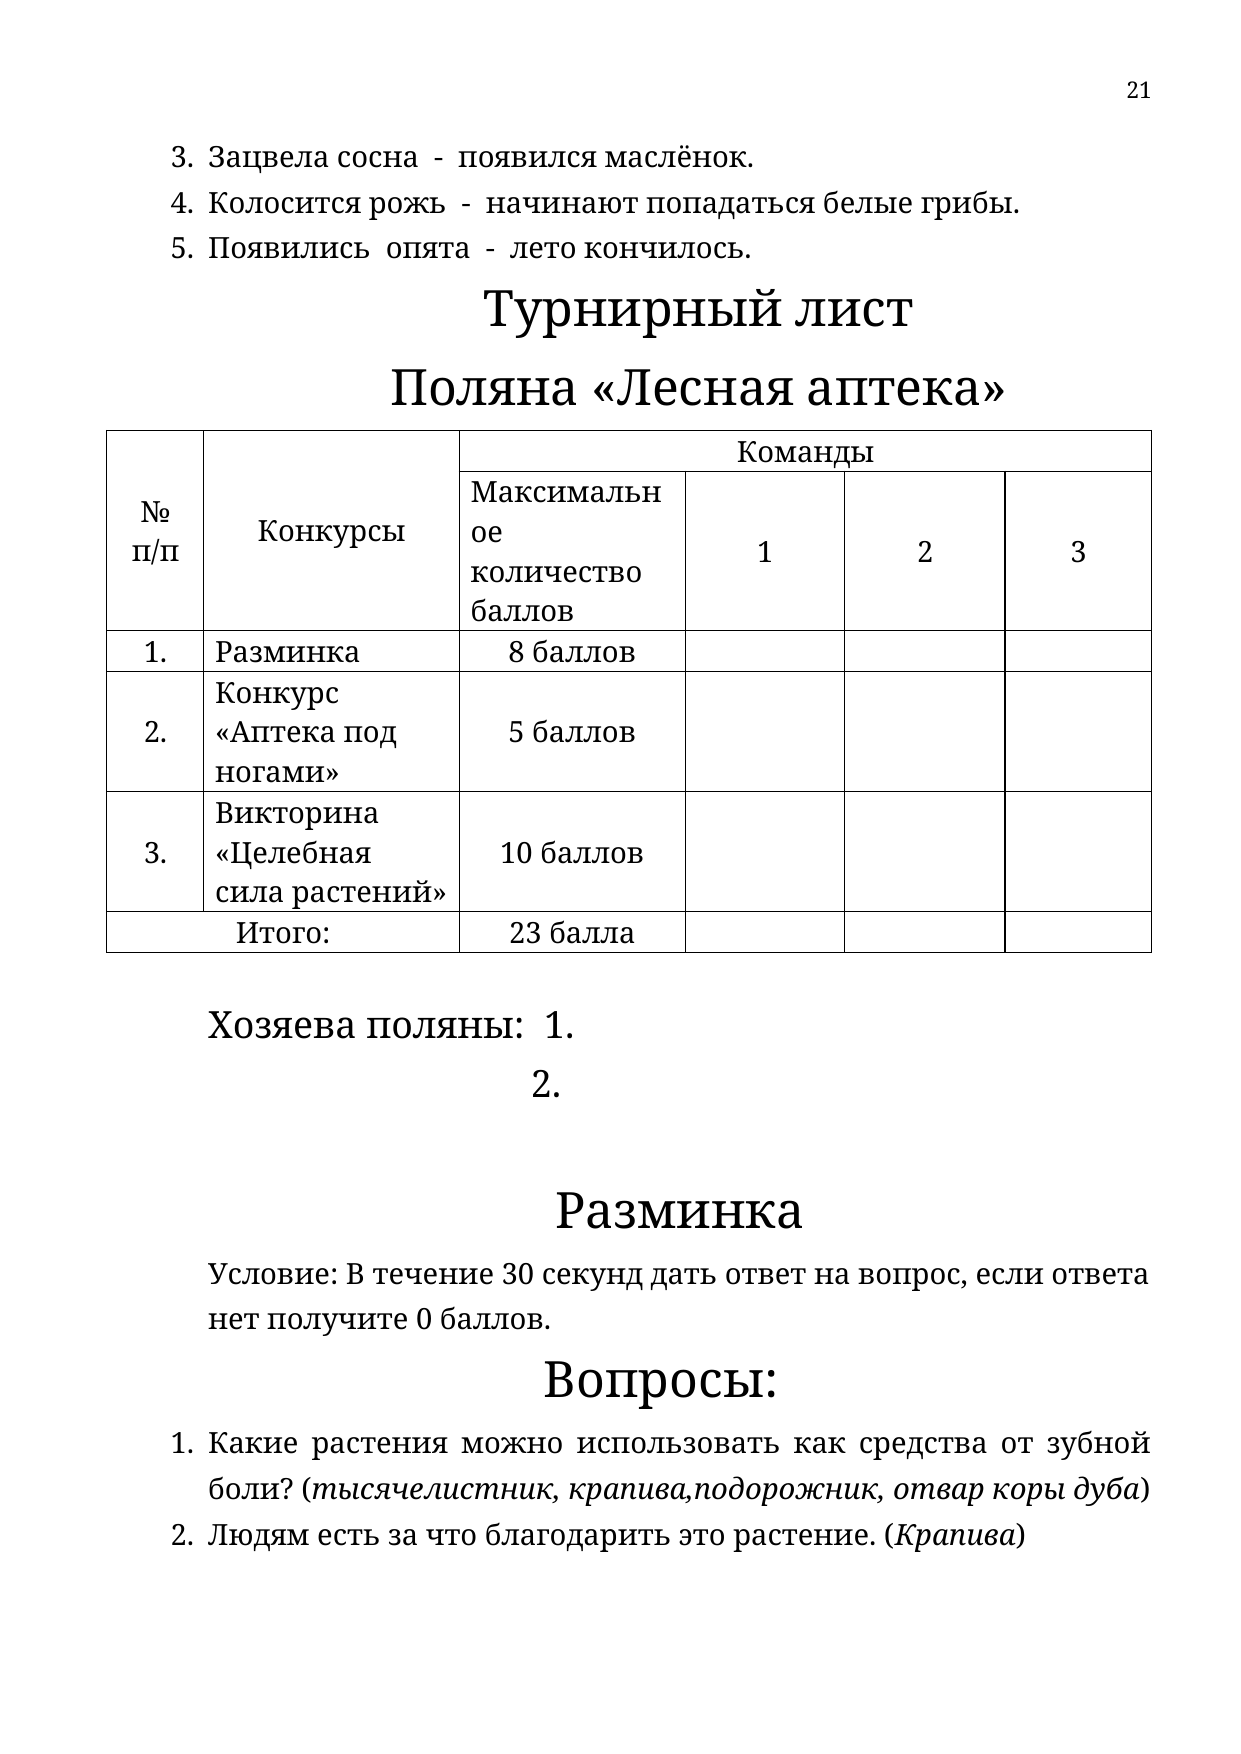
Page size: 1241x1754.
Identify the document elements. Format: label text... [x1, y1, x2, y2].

table_cell [686, 792, 844, 911]
table_cell Викторина «Целебная сила растений» [204, 792, 459, 911]
list Условие: В течение 30 секунд дать ответ на вопрос, если ответа нет получите 0 баллов. [208, 1253, 1152, 1338]
table_cell [845, 912, 1004, 952]
table_cell Разминка [204, 631, 459, 671]
table_cell [686, 912, 844, 952]
table_cell 2 [845, 472, 1004, 630]
table_cell 8 баллов [460, 631, 685, 671]
table_cell Итого: [107, 912, 459, 952]
table_cell 23 балла [460, 912, 685, 952]
table_header № п/п [107, 431, 203, 630]
table_cell [1006, 672, 1151, 791]
table_cell 1 [686, 472, 844, 630]
list Разминка [208, 1174, 1152, 1243]
table_cell 3 [1006, 472, 1151, 630]
list Турнирный лист [245, 273, 1152, 341]
table_header Команды [460, 431, 1151, 471]
list Людям есть за что благодарить это растение. (Крапива) [170, 1514, 1152, 1553]
list Колосится рожь - начинают попадаться белые грибы. [170, 182, 1152, 222]
table_cell 10 баллов [460, 792, 685, 911]
list Появились опята - лето кончилось. [170, 227, 1152, 267]
table_cell [845, 792, 1004, 911]
table_cell 2. [107, 672, 203, 791]
table_cell [686, 672, 844, 791]
table_cell 1. [107, 631, 203, 671]
table_cell Максимальное количество баллов [460, 472, 685, 630]
table_cell [1006, 792, 1151, 911]
table_cell [1006, 912, 1151, 952]
table_cell [845, 672, 1004, 791]
table_cell [845, 631, 1004, 671]
table_cell 3. [107, 792, 203, 911]
table_cell [686, 631, 844, 671]
list Зацвела сосна - появился маслёнок. [170, 136, 1152, 176]
list Хозяева поляны: 1. [208, 999, 1152, 1050]
table_cell Конкурс «Аптека под ногами» [204, 672, 459, 791]
table_cell [1006, 631, 1151, 671]
table_cell 5 баллов [460, 672, 685, 791]
text Вопросы: [170, 1344, 1152, 1412]
table_header Конкурсы [204, 431, 459, 630]
list 2. [208, 1057, 1152, 1108]
list Поляна «Лесная аптека» [245, 351, 1152, 419]
list Какие растения можно использовать как средства от зубной боли? (тысячелистник, крапива,подорожник, отвар коры дуба) [170, 1422, 1152, 1508]
